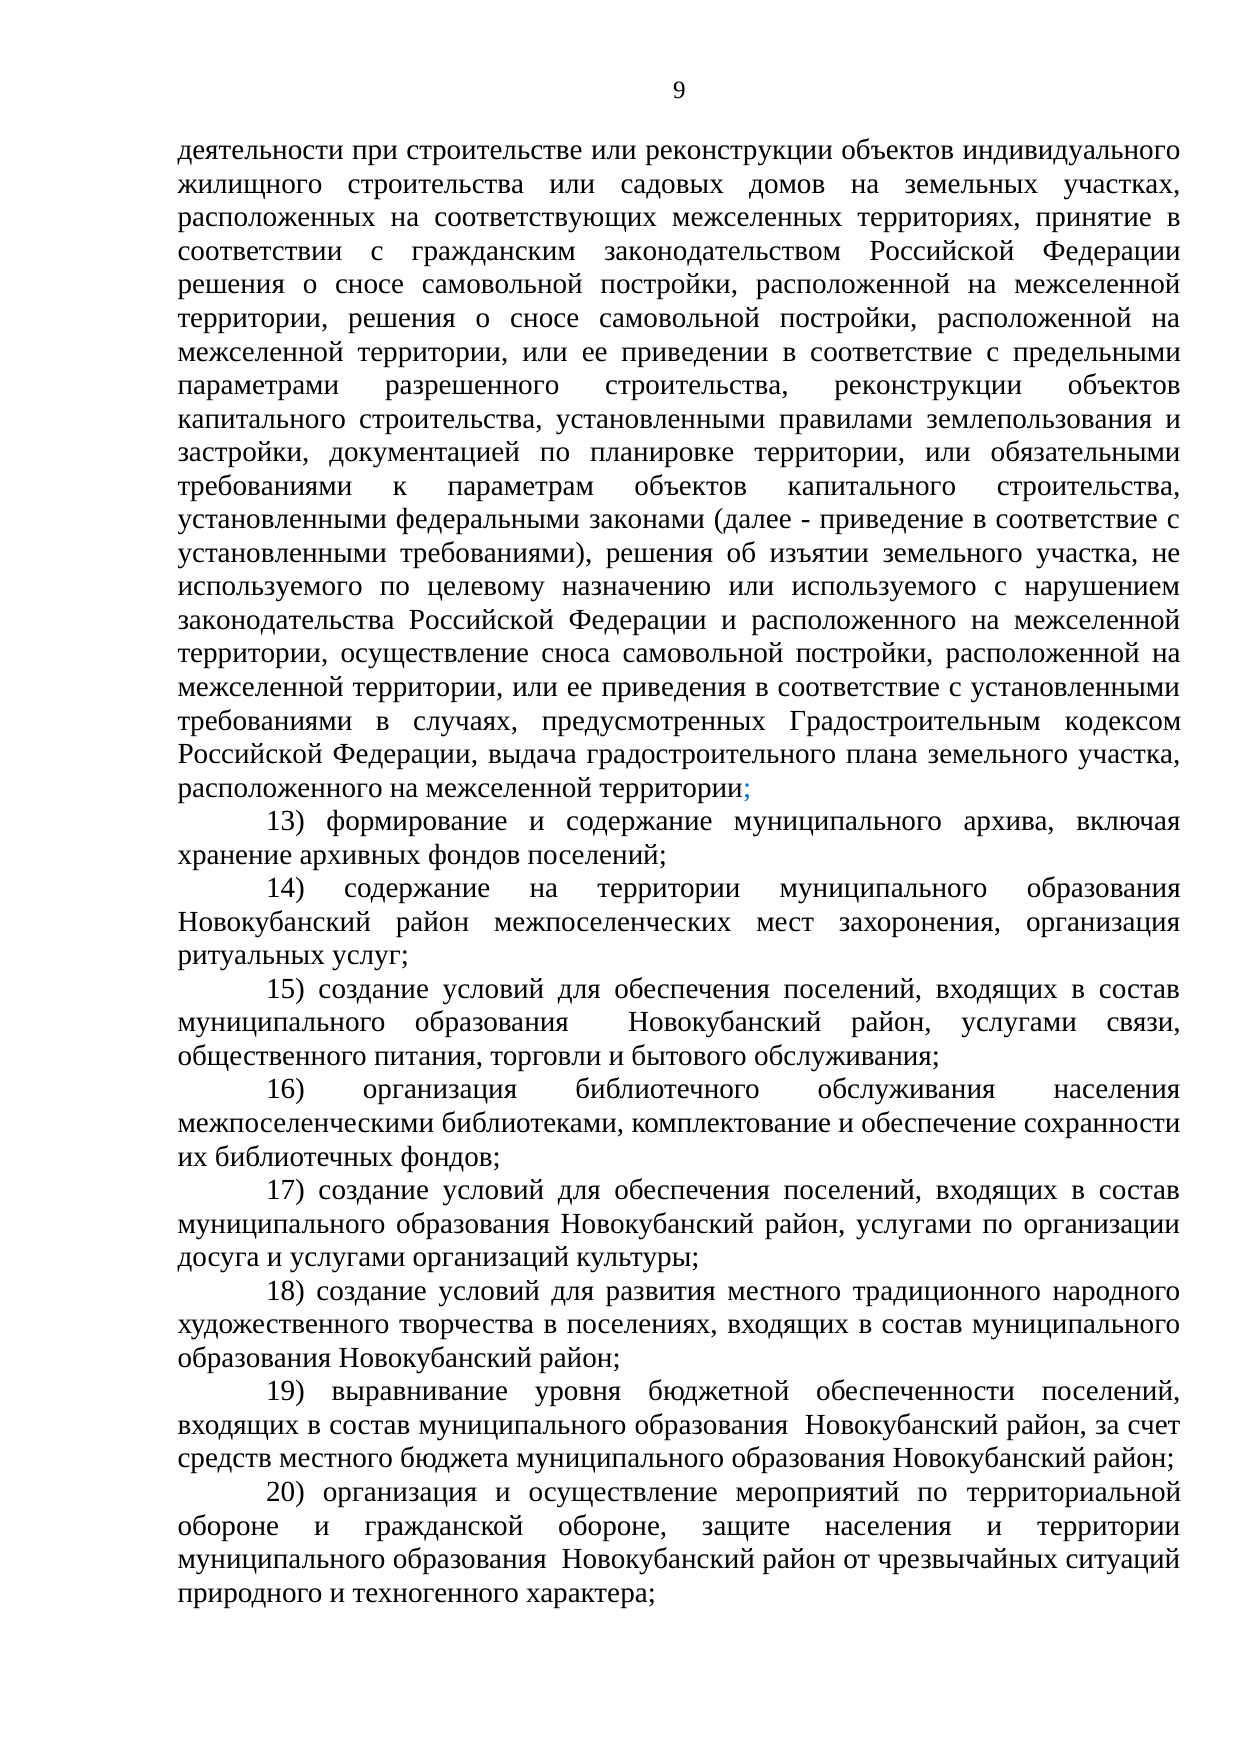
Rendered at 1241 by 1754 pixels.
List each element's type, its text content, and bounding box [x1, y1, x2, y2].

text 17) создание условий для обеспечения поселений, входящих в состав муниципального образования Новокубанский район, услугами по организации досуга и услугами организаций культуры; [177, 1172, 1181, 1273]
text 18) создание условий для развития местного традиционного народного художественного творчества в поселениях, входящих в состав муниципального образования Новокубанский район; [177, 1273, 1181, 1373]
text 20) организация и осуществление мероприятий по территориальной обороне и гражданской обороне, защите населения и территории муниципального образования Новокубанский район от чрезвычайных ситуаций природного и техногенного характера; [177, 1474, 1181, 1608]
text 13) формирование и содержание муниципального архива, включая хранение архивных фондов поселений; [177, 803, 1181, 870]
text 14) содержание на территории муниципального образования Новокубанский район межпоселенческих мест захоронения, организация ритуальных услуг; [177, 870, 1181, 971]
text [177, 132, 1181, 803]
text 15) создание условий для обеспечения поселений, входящих в состав муниципального образования Новокубанский район, услугами связи, общественного питания, торговли и бытового обслуживания; [177, 971, 1181, 1072]
text 19) выравнивание уровня бюджетной обеспеченности поселений, входящих в состав муниципального образования Новокубанский район, за счет средств местного бюджета муниципального образования Новокубанский район; [177, 1373, 1181, 1474]
text 16) организация библиотечного обслуживания населения межпоселенческими библиотеками, комплектование и обеспечение сохранности их библиотечных фондов; [177, 1072, 1181, 1172]
